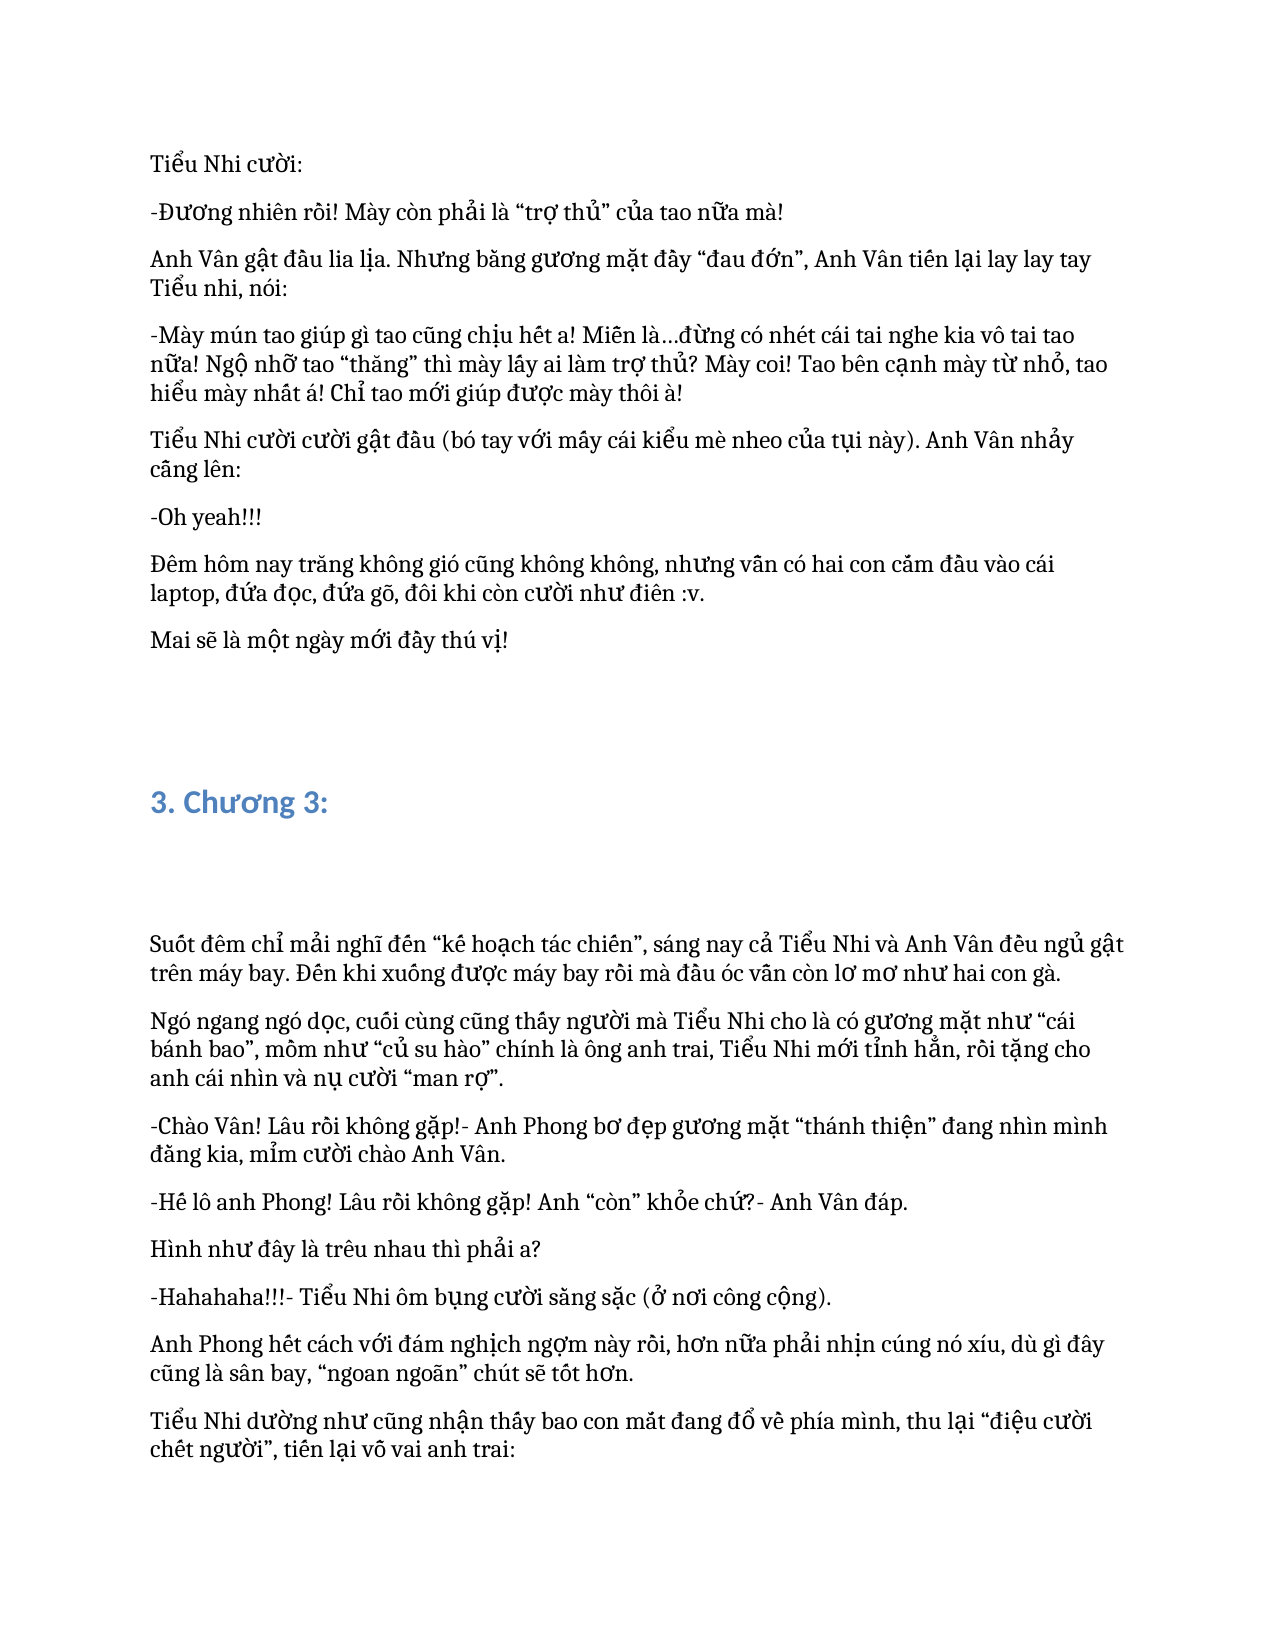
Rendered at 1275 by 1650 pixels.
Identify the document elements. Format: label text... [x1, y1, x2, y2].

text Đêm hôm nay trăng không gió cũng không không, nhưng vẫn có hai con cắm đầu vào cái laptop, đứa đọc, đứa gõ, đôi khi còn cười như điên :v. [150, 550, 1125, 607]
text Suốt đêm chỉ mải nghĩ đến “kế hoạch tác chiến”, sáng nay cả Tiểu Nhi và Anh Vân đều ngủ gật trên máy bay. Đến khi xuống được máy bay rồi mà đầu óc vẫn còn lơ mơ như hai con gà. [150, 930, 1125, 988]
text -Mày mún tao giúp gì tao cũng chịu hết a! Miễn là…đừng có nhét cái tai nghe kia vô tai tao nữa! Ngộ nhỡ tao “thăng” thì mày lấy ai làm trợ thủ? Mày coi! Tao bên cạnh mày từ nhỏ, tao hiểu mày nhất á! Chỉ tao mới giúp được mày thôi à! [150, 321, 1125, 407]
text -Hế lô anh Phong! Lâu rồi không gặp! Anh “còn” khỏe chứ?- Anh Vân đáp. [150, 1188, 1125, 1217]
text Anh Phong hết cách với đám nghịch ngợm này rồi, hơn nữa phải nhịn cúng nó xíu, dù gì đây cũng là sân bay, “ngoan ngoãn” chút sẽ tốt hơn. [150, 1330, 1125, 1388]
text -Hahahaha!!!- Tiểu Nhi ôm bụng cười sằng sặc (ở nơi công cộng). [150, 1283, 1125, 1312]
text Ngó ngang ngó dọc, cuối cùng cũng thấy người mà Tiểu Nhi cho là có gương mặt như “cái bánh bao”, mồm như “củ su hào” chính là ông anh trai, Tiểu Nhi mới tỉnh hẳn, rồi tặng cho anh cái nhìn và nụ cười “man rợ”. [150, 1007, 1125, 1093]
subtitle 3. Chương 3: [150, 781, 1125, 822]
text -Oh yeah!!! [150, 502, 1125, 531]
text Anh Vân gật đầu lia lịa. Nhưng bằng gương mặt đầy “đau đớn”, Anh Vân tiến lại lay lay tay Tiểu nhi, nói: [150, 245, 1125, 302]
text -Chào Vân! Lâu rồi không gặp!- Anh Phong bơ đẹp gương mặt “thánh thiện” đang nhìn mình đằng kia, mỉm cười chào Anh Vân. [150, 1112, 1125, 1169]
text -Đương nhiên rồi! Mày còn phải là “trợ thủ” của tao nữa mà! [150, 197, 1125, 226]
text Tiểu Nhi cười cười gật đầu (bó tay với mấy cái kiểu mè nheo của tụi này). Anh Vân nhảy cẫng lên: [150, 426, 1125, 484]
text Tiểu Nhi cười: [150, 150, 1125, 179]
text Hình như đây là trêu nhau thì phải a? [150, 1235, 1125, 1264]
text Tiểu Nhi dường như cũng nhận thấy bao con mắt đang đổ về phía mình, thu lại “điệu cười chết người”, tiến lại vỗ vai anh trai: [150, 1407, 1125, 1464]
text Mai sẽ là một ngày mới đầy thú vị! [150, 626, 1125, 655]
